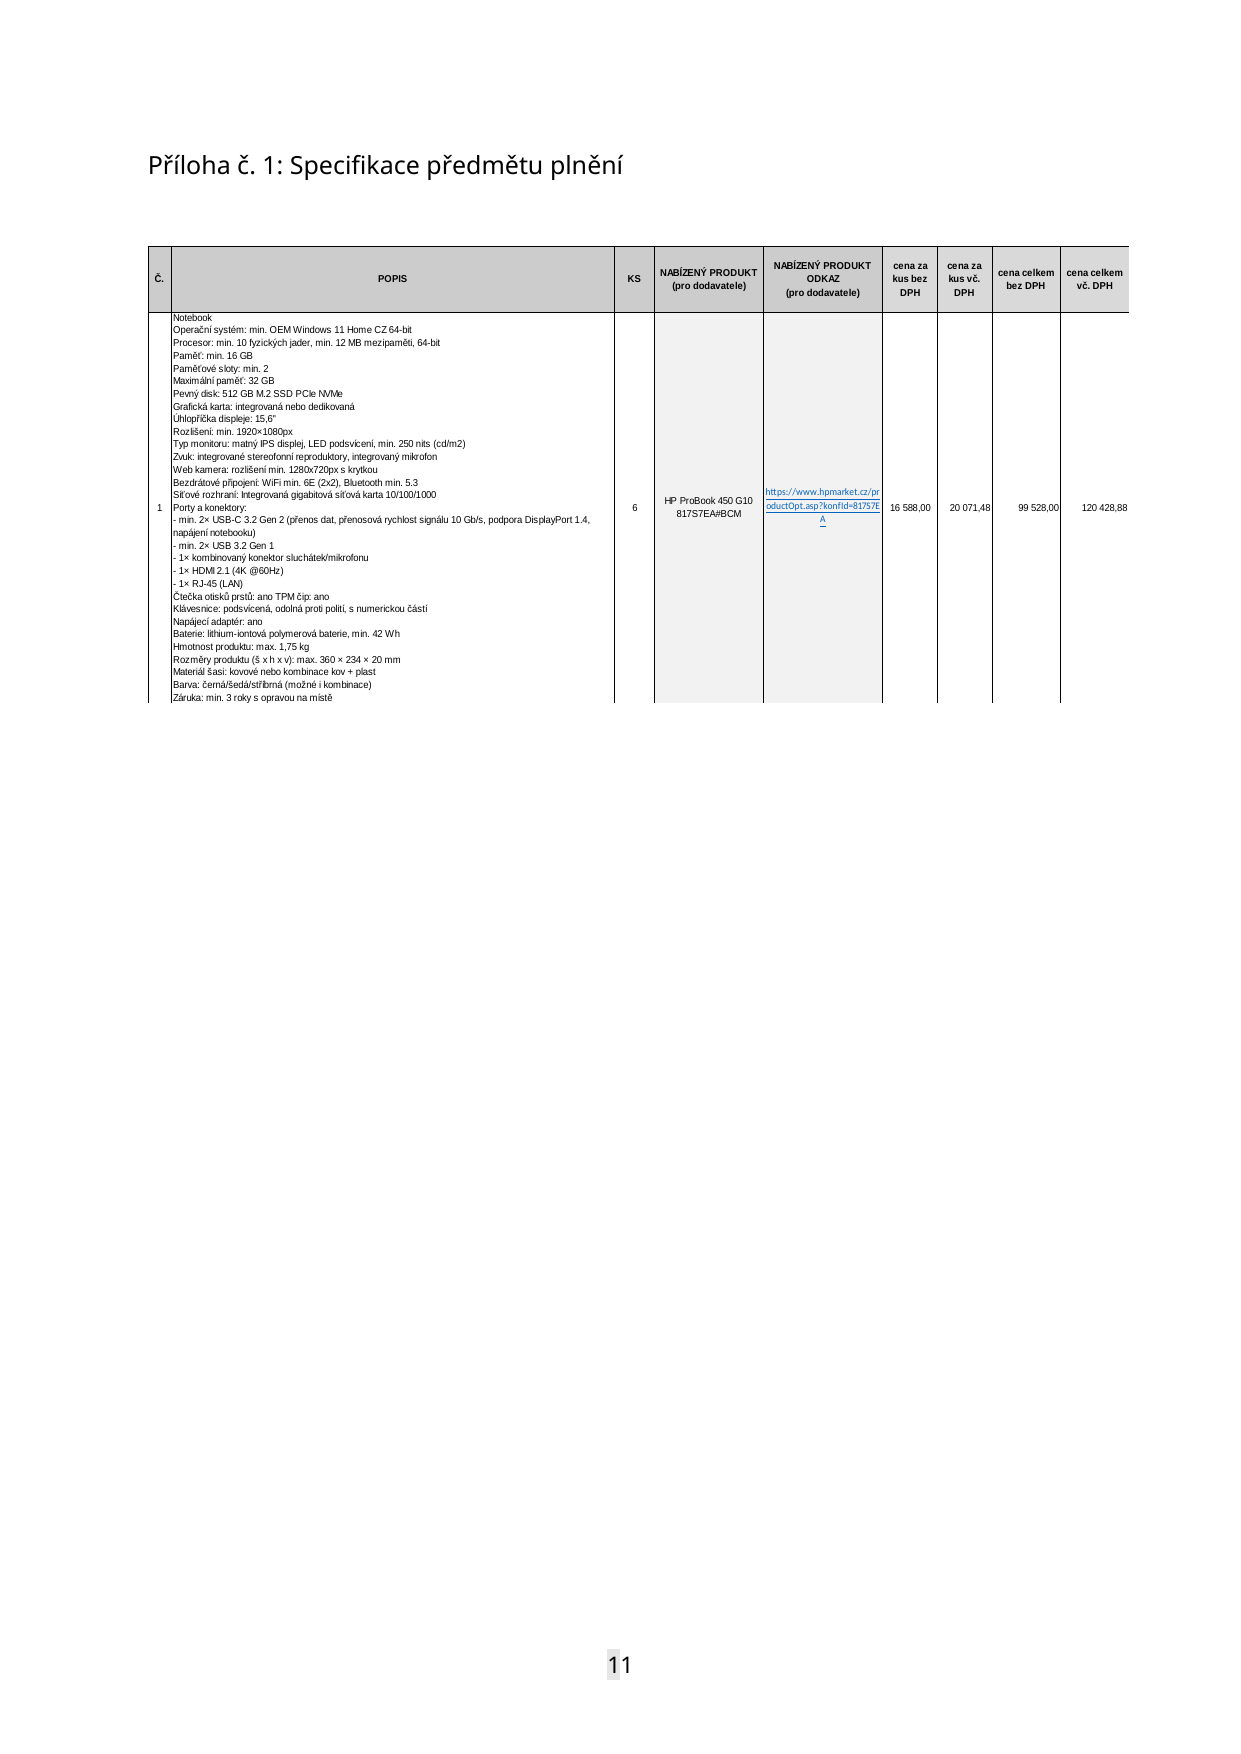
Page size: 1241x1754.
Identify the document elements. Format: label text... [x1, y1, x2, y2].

text Příloha č. 1: Specifikace předmětu plnění [148, 148, 1093, 182]
